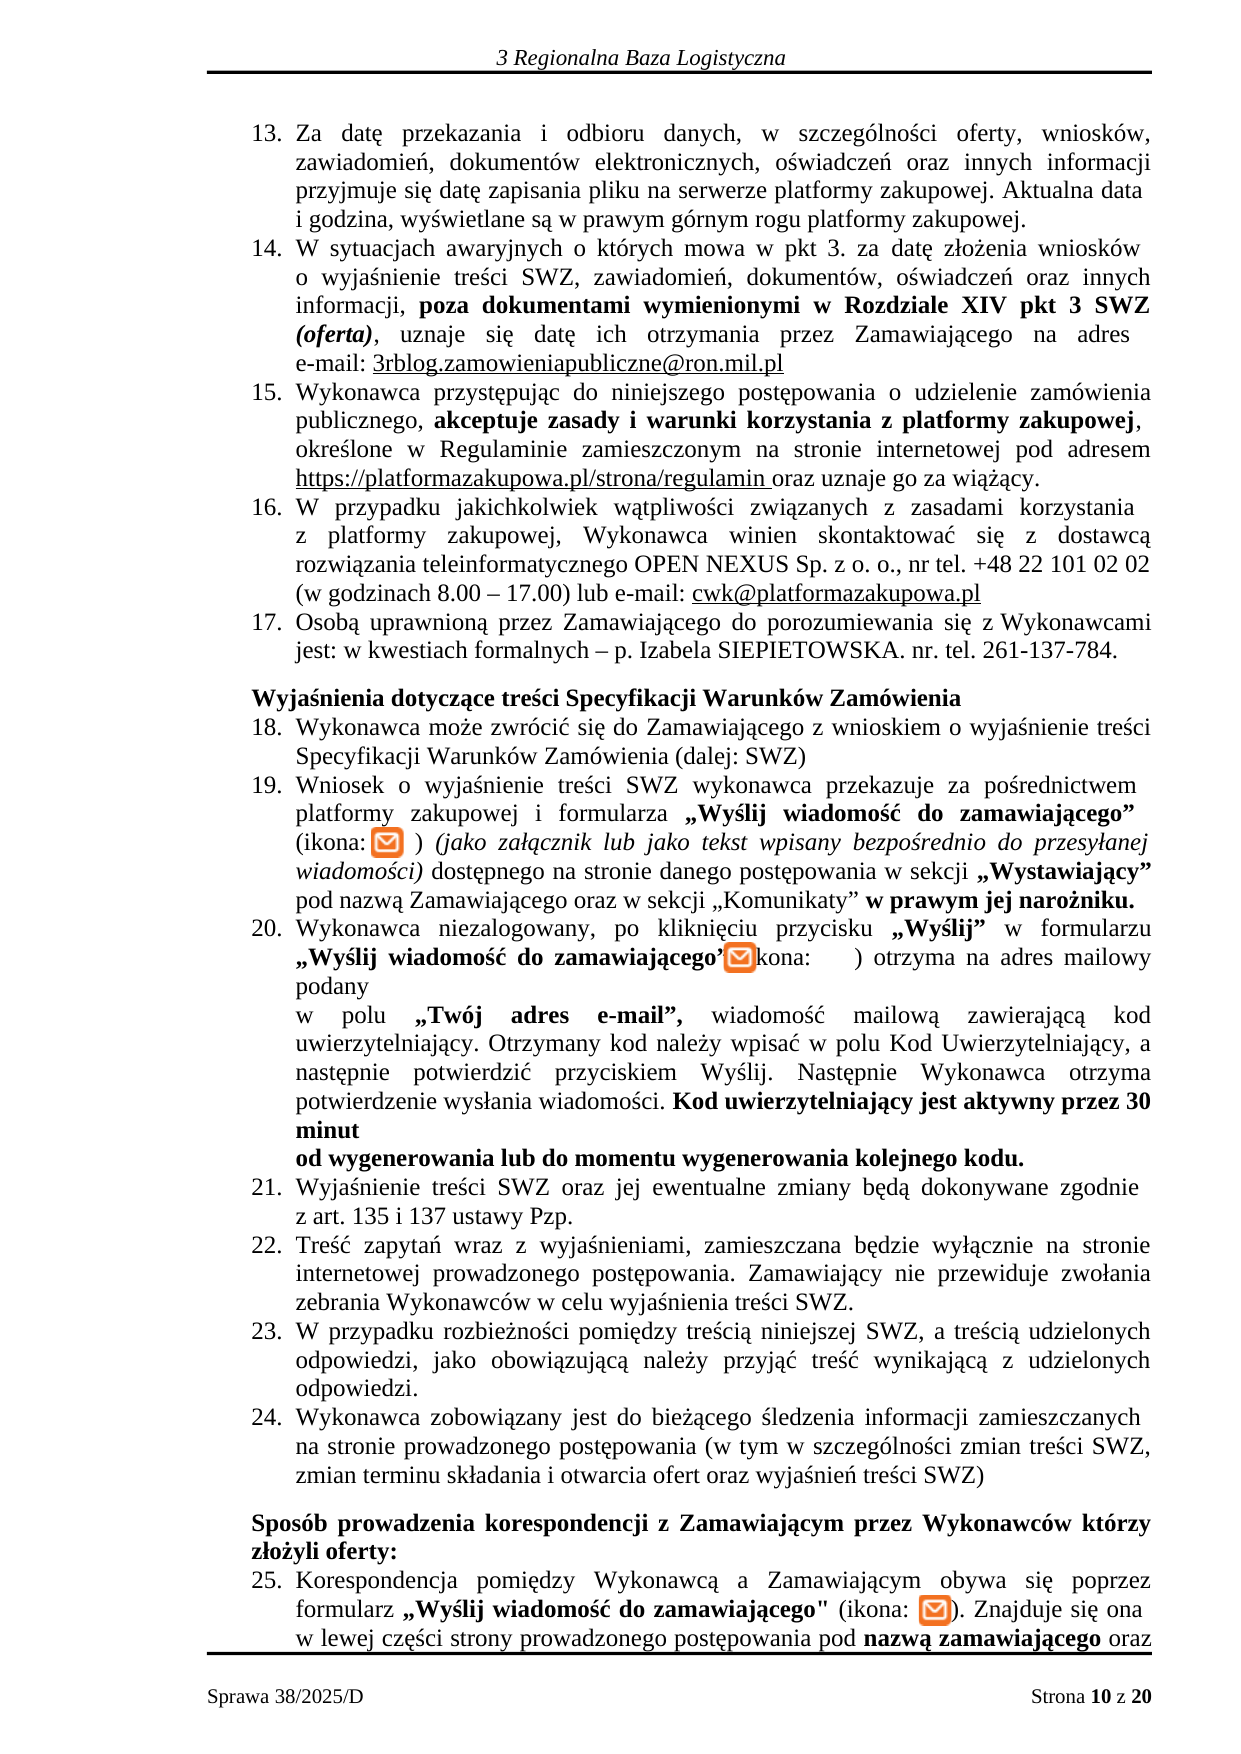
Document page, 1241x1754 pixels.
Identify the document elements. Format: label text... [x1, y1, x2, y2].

text Sposób prowadzenia korespondencji z Zamawiającym przez Wykonawców którzy złożyli oferty: [251, 1508, 1152, 1565]
list Treść zapytań wraz z wyjaśnieniami, zamieszczana będzie wyłącznie na stronie internetowej prowadzonego postępowania. Zamawiający nie przewiduje zwołania zebrania Wykonawców w celu wyjaśnienia treści SWZ. [251, 1230, 1152, 1316]
list Wyjaśnienie treści SWZ oraz jej ewentualne zmiany będą dokonywane zgodnie z art. 135 i 137 ustawy Pzp. [251, 1172, 1152, 1230]
list Wykonawca przystępując do niniejszego postępowania o udzielenie zamówienia publicznego, akceptuje zasady i warunki korzystania z platformy zakupowej, określone w Regulaminie zamieszczonym na stronie internetowej pod adresem https://platformazakupowa.pl/strona/regulamin oraz uznaje go za wiążący. [251, 377, 1152, 492]
list Wykonawca niezalogowany, po kliknięciu przycisku „Wyślij” w formularzu „Wyślij wiadomość do zamawiającego” (ikona: ) otrzyma na adres mailowy podany w polu „Twój adres e-mail”, wiadomość mailową zawierającą kod uwierzytelniający. Otrzymany kod należy wpisać w polu Kod Uwierzytelniający, a następnie potwierdzić przyciskiem Wyślij. Następnie Wykonawca otrzyma potwierdzenie wysłania wiadomości. Kod uwierzytelniający jest aktywny przez 30 minut od wygenerowania lub do momentu wygenerowania kolejnego kodu. [251, 913, 1152, 1172]
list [251, 1565, 1152, 1651]
list Wykonawca zobowiązany jest do bieżącego śledzenia informacji zamieszczanych na stronie prowadzonego postępowania (w tym w szczególności zmian treści SWZ, zmian terminu składania i otwarcia ofert oraz wyjaśnień treści SWZ) [251, 1402, 1152, 1488]
picture [723, 942, 757, 973]
list Wykonawca może zwrócić się do Zamawiającego z wnioskiem o wyjaśnienie treści Specyfikacji Warunków Zamówienia (dalej: SWZ) [251, 712, 1152, 770]
list Za datę przekazania i odbioru danych, w szczególności oferty, wniosków, zawiadomień, dokumentów elektronicznych, oświadczeń oraz innych informacji przyjmuje się datę zapisania pliku na serwerze platformy zakupowej. Aktualna data i godzina, wyświetlane są w prawym górnym rogu platformy zakupowej. [251, 118, 1152, 233]
list Wniosek o wyjaśnienie treści SWZ wykonawca przekazuje za pośrednictwem platformy zakupowej i formularza „Wyślij wiadomość do zamawiającego” (ikona: … ) (jako załącznik lub jako tekst wpisany bezpośrednio do przesyłanej wiadomości) dostępnego na stronie danego postępowania w sekcji „Wystawiający” pod nazwą Zamawiającego oraz w sekcji „Komunikaty” w prawym jej narożniku. [251, 770, 1152, 913]
picture [918, 1595, 952, 1626]
list W sytuacjach awaryjnych o których mowa w pkt 3. za datę złożenia wniosków o wyjaśnienie treści SWZ, zawiadomień, dokumentów, oświadczeń oraz innych informacji, poza dokumentami wymienionymi w Rozdziale XIV pkt 3 SWZ (oferta), uznaje się datę ich otrzymania przez Zamawiającego na adres e-mail: 3rblog.zamowieniapubliczne@ron.mil.pl [251, 233, 1152, 377]
list W przypadku jakichkolwiek wątpliwości związanych z zasadami korzystania z platformy zakupowej, Wykonawca winien skontaktować się z dostawcą rozwiązania teleinformatycznego OPEN NEXUS Sp. z o. o., nr tel. +48 22 101 02 02 (w godzinach 8.00 – 17.00) lub e-mail: cwk@platformazakupowa.pl [251, 492, 1152, 607]
list Osobą uprawnioną przez Zamawiającego do porozumiewania się z Wykonawcami jest: w kwestiach formalnych – p. Izabela SIEPIETOWSKA. nr. tel. 261-137-784. [251, 607, 1152, 664]
picture [371, 827, 404, 858]
list W przypadku rozbieżności pomiędzy treścią niniejszej SWZ, a treścią udzielonych odpowiedzi, jako obowiązującą należy przyjąć treść wynikającą z udzielonych odpowiedzi. [251, 1316, 1152, 1402]
text Wyjaśnienia dotyczące treści Specyfikacji Warunków Zamówienia [236, 683, 1152, 712]
